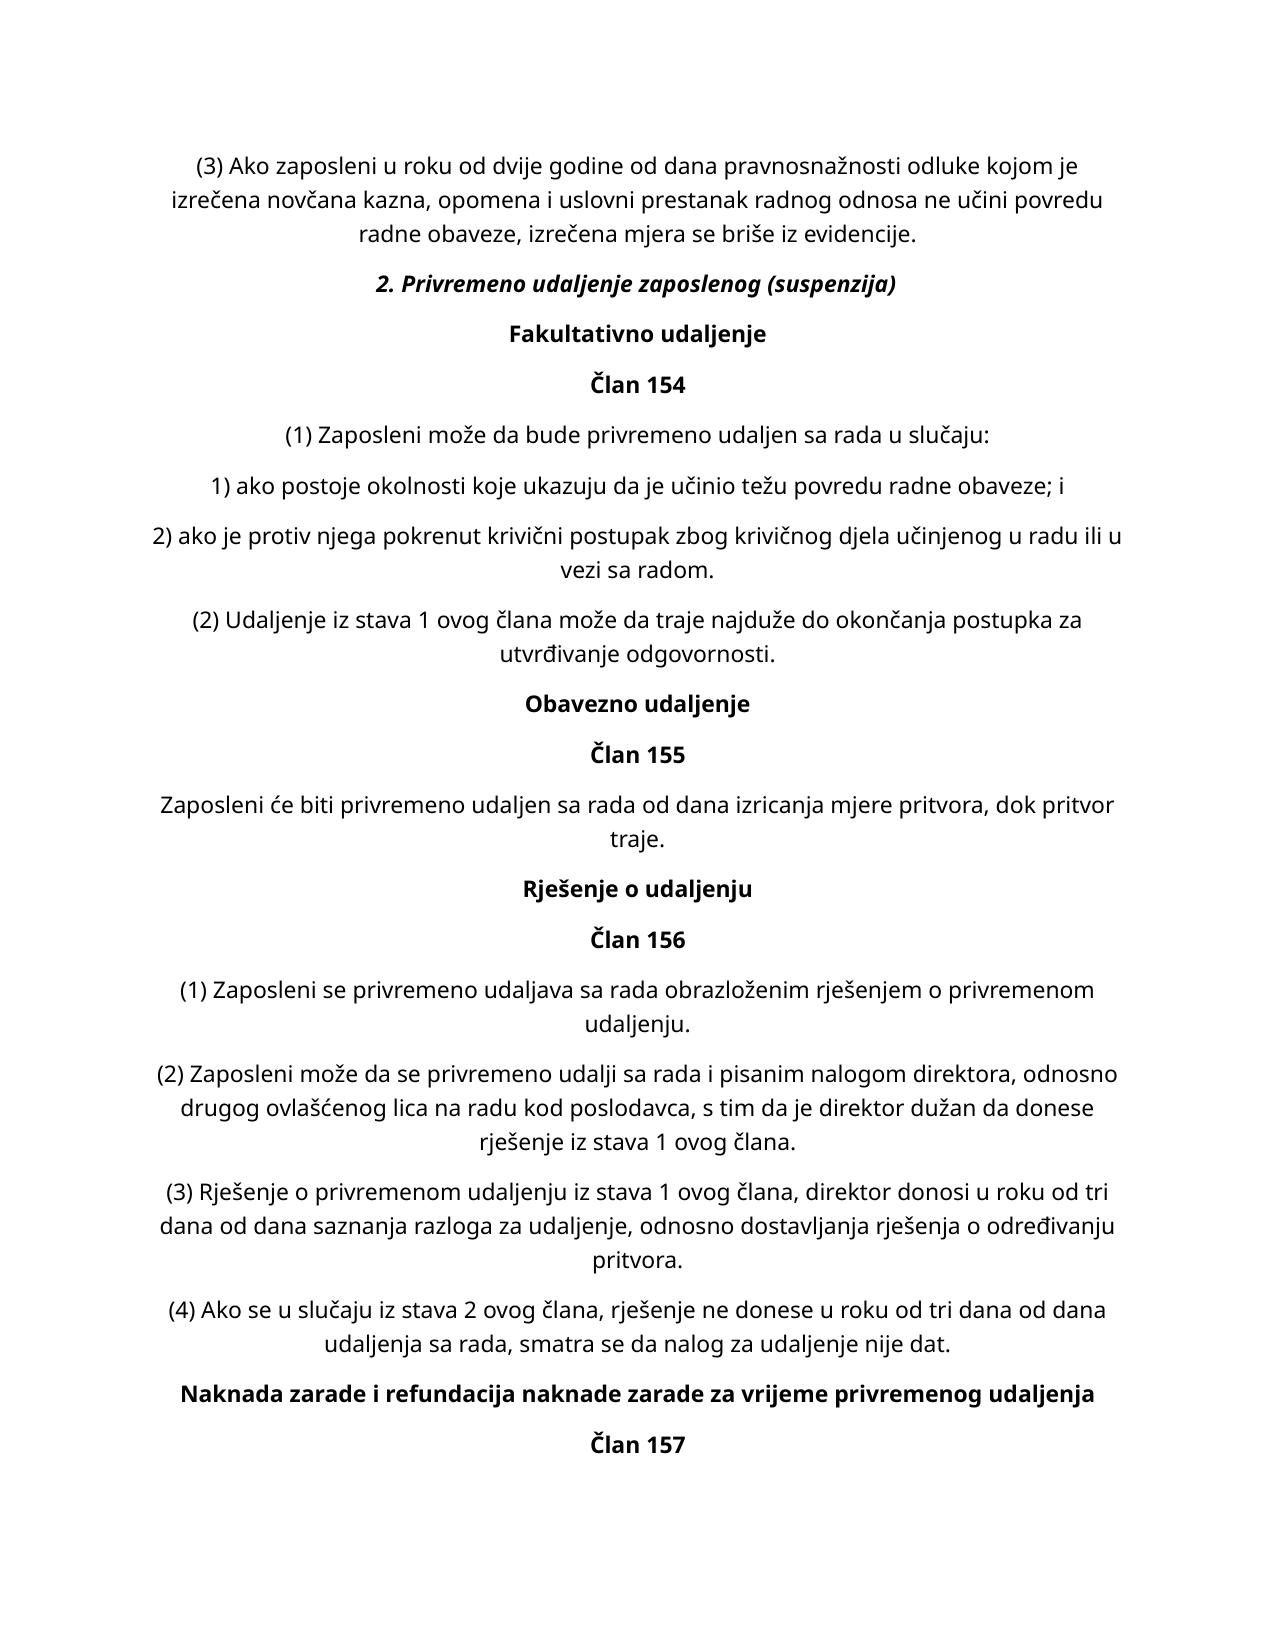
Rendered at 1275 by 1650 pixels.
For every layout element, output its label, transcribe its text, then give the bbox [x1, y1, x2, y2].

text Zaposleni će biti privremeno udaljen sa rada od dana izricanja mjere pritvora, dok pritvor traje. [150, 789, 1125, 854]
text Naknada zarade i refundacija naknade zarade za vrijeme privremenog udaljenja [150, 1378, 1125, 1409]
text Član 154 [150, 369, 1125, 400]
text (1) Zaposleni može da bude privremeno udaljen sa rada u slučaju: [150, 419, 1125, 450]
text Član 156 [150, 924, 1125, 955]
text (3) Rješenje o privremenom udaljenju iz stava 1 ovog člana, direktor donosi u roku od tri dana od dana saznanja razloga za udaljenje, odnosno dostavljanja rješenja o određivanju pritvora. [150, 1176, 1125, 1275]
text Član 155 [150, 739, 1125, 770]
text Rješenje o udaljenju [150, 873, 1125, 904]
text 2. Privremeno udaljenje zaposlenog (suspenzija) [150, 268, 1125, 299]
text Obavezno udaljenje [150, 688, 1125, 719]
text (2) Zaposleni može da se privremeno udalji sa rada i pisanim nalogom direktora, odnosno drugog ovlašćenog lica na radu kod poslodavca, s tim da je direktor dužan da donese rješenje iz stava 1 ovog člana. [150, 1058, 1125, 1157]
text Fakultativno udaljenje [150, 318, 1125, 349]
text (2) Udaljenje iz stava 1 ovog člana može da traje najduže do okončanja postupka za utvrđivanje odgovornosti. [150, 604, 1125, 669]
text 2) ako je protiv njega pokrenut krivični postupak zbog krivičnog djela učinjenog u radu ili u vezi sa radom. [150, 520, 1125, 585]
text (4) Ako se u slučaju iz stava 2 ovog člana, rješenje ne donese u roku od tri dana od dana udaljenja sa rada, smatra se da nalog za udaljenje nije dat. [150, 1294, 1125, 1359]
text Član 157 [150, 1429, 1125, 1460]
text 1) ako postoje okolnosti koje ukazuju da je učinio težu povredu radne obaveze; i [150, 469, 1125, 501]
text (3) Ako zaposleni u roku od dvije godine od dana pravnosnažnosti odluke kojom je izrečena novčana kazna, opomena i uslovni prestanak radnog odnosa ne učini povredu radne obaveze, izrečena mjera se briše iz evidencije. [150, 150, 1125, 249]
text (1) Zaposleni se privremeno udaljava sa rada obrazloženim rješenjem o privremenom udaljenju. [150, 974, 1125, 1039]
